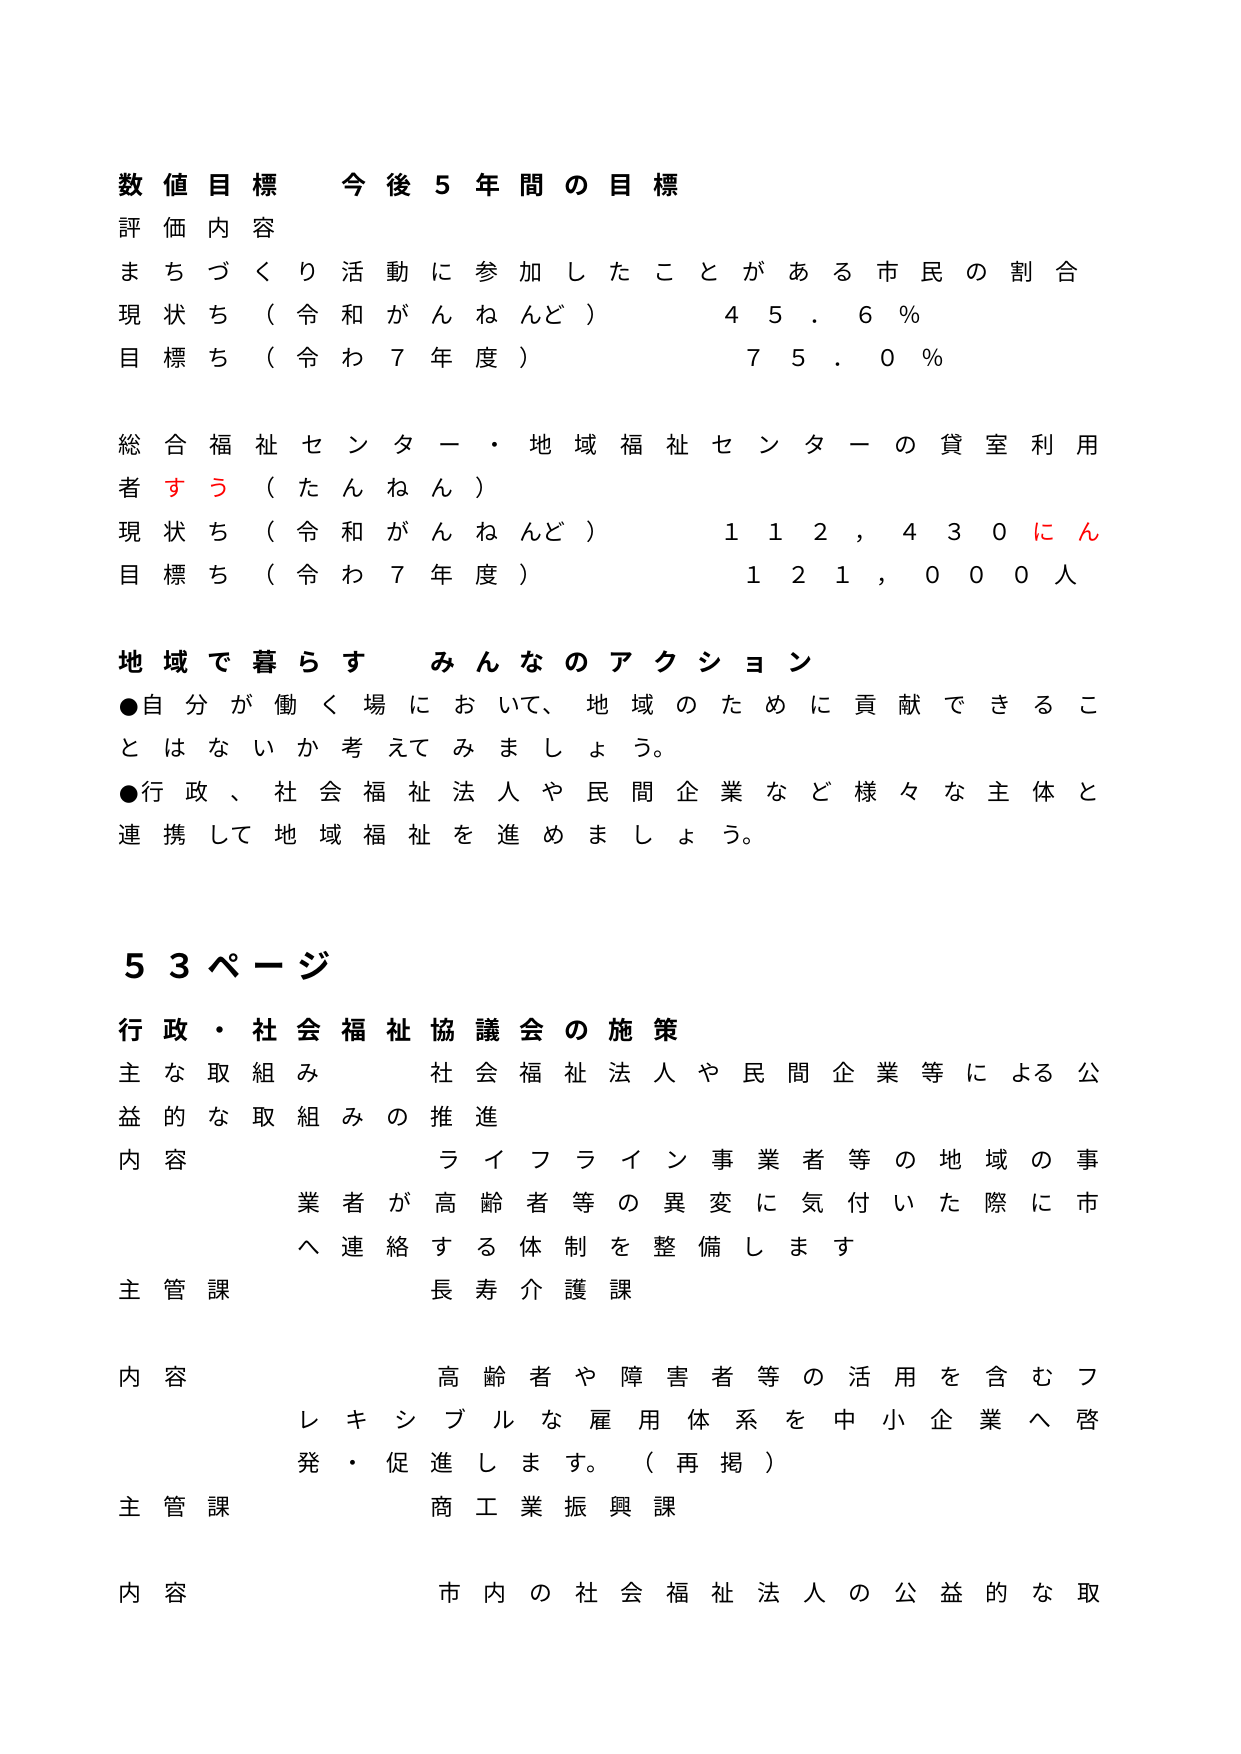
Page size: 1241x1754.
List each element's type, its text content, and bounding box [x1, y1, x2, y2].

text 内容 ライフライン事業者等の地域の事業者が高齢者等の異変に気付いた際に市へ連絡する体制を整備します [118, 1137, 1122, 1267]
text 地域で暮らす みんなのアクション [118, 639, 1122, 682]
text ５３ページ [118, 920, 1122, 1007]
text 主な取組み 社会福祉法人や民間企業等による公益的な取組みの推進 [118, 1050, 1122, 1137]
text 評価内容 [118, 205, 1122, 249]
text ●行政、社会福祉法人や民間企業など様々な主体と連携して地域福祉を進めましょう。 [118, 769, 1122, 855]
text まちづくり活動に参加したことがある市民の割合 [118, 249, 1122, 292]
text 目標ち（令わ７年度） １２１，０００人 [118, 552, 1122, 595]
text 内容 高齢者や障害者等の活用を含むフレキシブルな雇用体系を中小企業へ啓発・促進します。（再掲） [118, 1354, 1122, 1484]
text 現状ち（令和がんねんど） １１２，４３０にん [118, 509, 1122, 552]
text 現状ち（令和がんねんど） ４５．６％ [118, 292, 1122, 335]
text 総合福祉センター・地域福祉センターの貸室利用者すう（たんねん） [118, 422, 1122, 509]
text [118, 1570, 1122, 1614]
text 行政・社会福祉協議会の施策 [118, 1007, 1122, 1050]
text ●自分が働く場において、地域のために貢献できることはないか考えてみましょう。 [118, 682, 1122, 769]
text 主管課 商工業振興課 [118, 1484, 1122, 1527]
text 目標ち（令わ７年度） ７５．０％ [118, 335, 1122, 379]
text 数値目標 今後５年間の目標 [118, 162, 1122, 205]
text 主管課 長寿介護課 [118, 1267, 1122, 1310]
